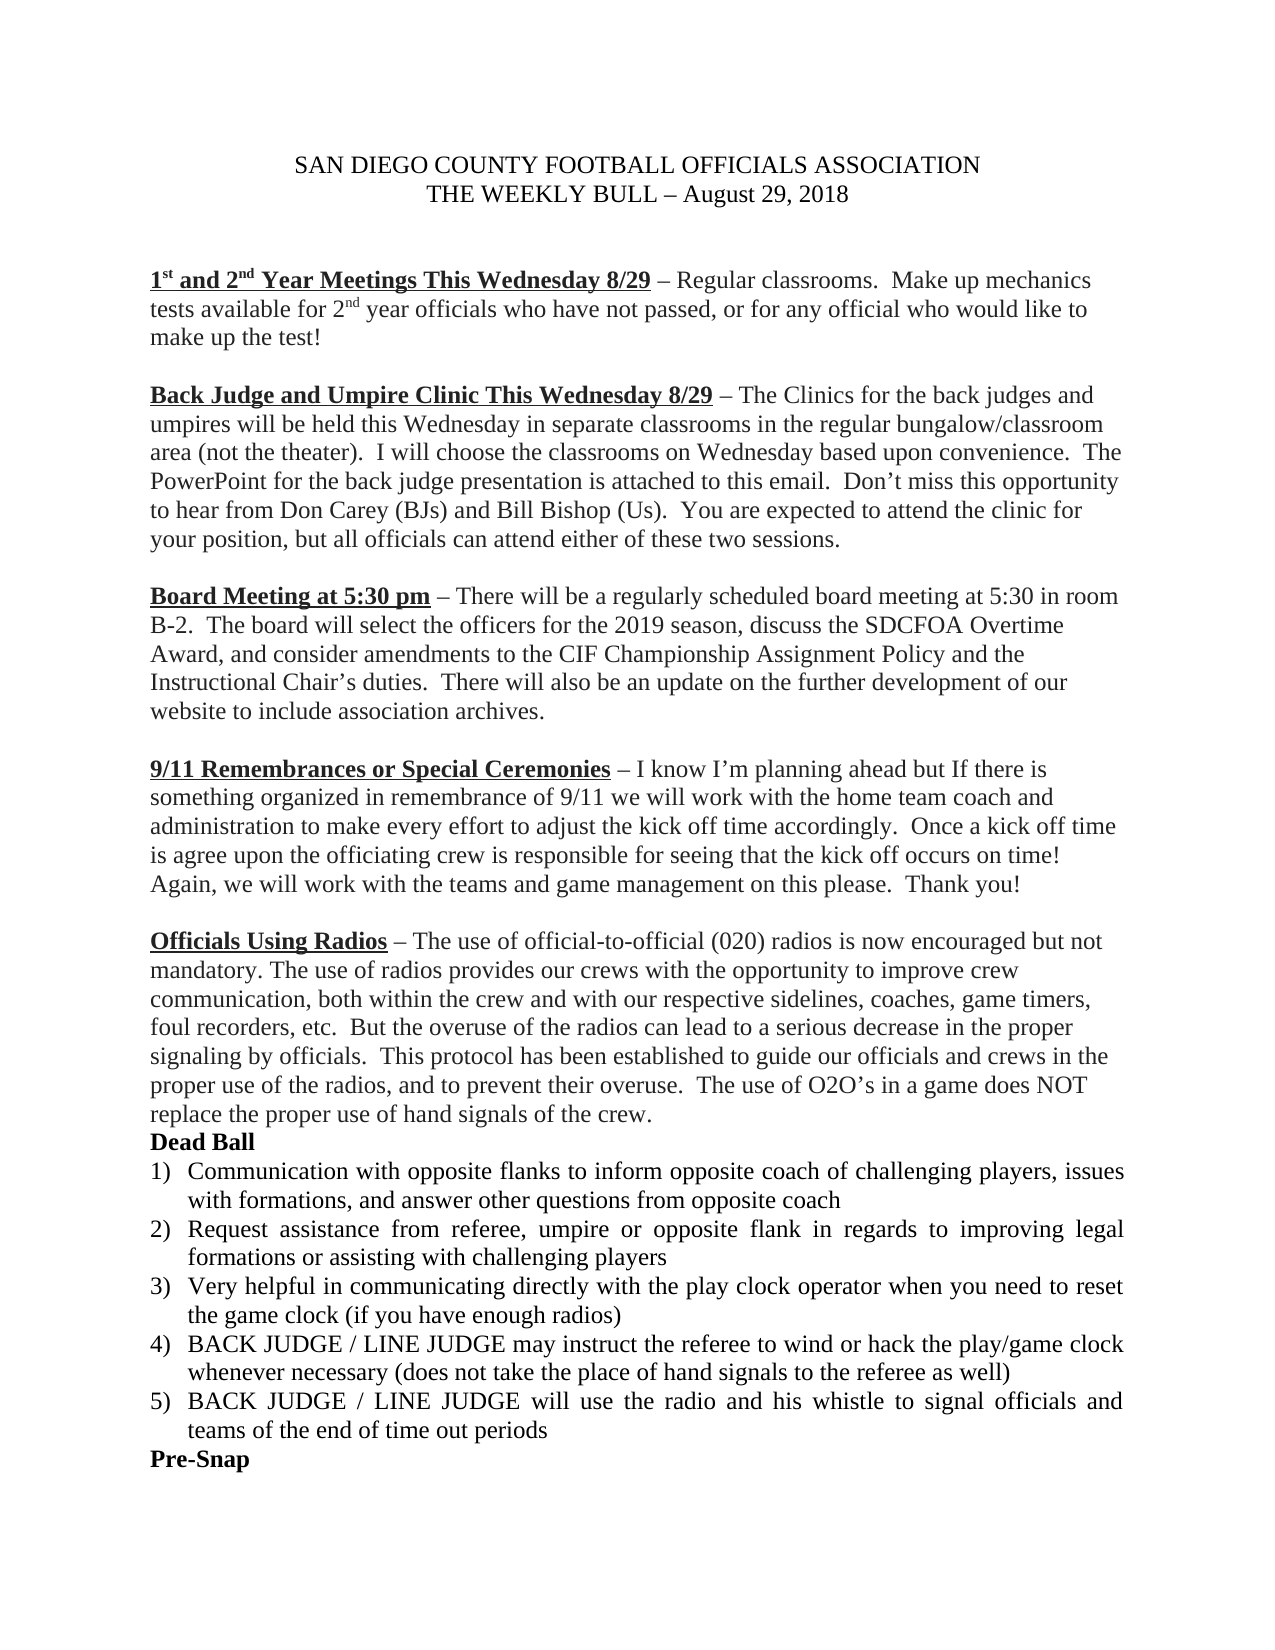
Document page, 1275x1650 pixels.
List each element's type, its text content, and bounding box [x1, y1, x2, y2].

text Dead Ball [150, 1127, 1125, 1156]
list BACK JUDGE / LINE JUDGE will use the radio and his whistle to signal officials and teams of the end of time out periods [150, 1386, 1125, 1444]
text SAN DIEGO COUNTY FOOTBALL OFFICIALS ASSOCIATION [150, 150, 1125, 179]
text Back Judge and Umpire Clinic This Wednesday 8/29 – The Clinics for the back judges and umpires will be held this Wednesday in separate classrooms in the regular bungalow/classroom area (not the theater). I will choose the classrooms on Wednesday based upon convenience. The PowerPoint for the back judge presentation is attached to this email. Don’t miss this opportunity to hear from Don Carey (BJs) and Bill Bishop (Us). You are expected to attend the clinic for your position, but all officials can attend either of these two sessions. [150, 380, 1125, 552]
list Very helpful in communicating directly with the play clock operator when you need to reset the game clock (if you have enough radios) [150, 1271, 1125, 1329]
text Officials Using Radios – The use of official-to-official (020) radios is now encouraged but not mandatory. The use of radios provides our crews with the opportunity to improve crew communication, both within the crew and with our respective sidelines, coaches, game timers, foul recorders, etc. But the overuse of the radios can lead to a serious decrease in the proper signaling by officials. This protocol has been established to guide our officials and crews in the proper use of the radios, and to prevent their overuse. The use of O2O’s in a game does NOT replace the proper use of hand signals of the crew. [150, 926, 1125, 1127]
list Communication with opposite flanks to inform opposite coach of challenging players, issues with formations, and answer other questions from opposite coach [150, 1156, 1125, 1214]
text 1st and 2nd Year Meetings This Wednesday 8/29 – Regular classrooms. Make up mechanics tests available for 2nd year officials who have not passed, or for any official who would like to make up the test! [150, 265, 1125, 351]
list Request assistance from referee, umpire or opposite flank in regards to improving legal formations or assisting with challenging players [150, 1214, 1125, 1271]
text 9/11 Remembrances or Special Ceremonies – I know I’m planning ahead but If there is something organized in remembrance of 9/11 we will work with the home team coach and administration to make every effort to adjust the kick off time accordingly. Once a kick off time is agree upon the officiating crew is responsible for seeing that the kick off occurs on time! Again, we will work with the teams and game management on this please. Thank you! [150, 754, 1125, 897]
text Pre-Snap [150, 1444, 1125, 1472]
list BACK JUDGE / LINE JUDGE may instruct the referee to wind or hack the play/game clock whenever necessary (does not take the place of hand signals to the referee as well) [150, 1329, 1125, 1386]
text THE WEEKLY BULL – August 29, 2018 [150, 179, 1125, 207]
text Board Meeting at 5:30 pm – There will be a regularly scheduled board meeting at 5:30 in room B-2. The board will select the officers for the 2019 season, discuss the SDCFOA Overtime Award, and consider amendments to the CIF Championship Assignment Policy and the Instructional Chair’s duties. There will also be an update on the further development of our website to include association archives. [150, 581, 1125, 725]
